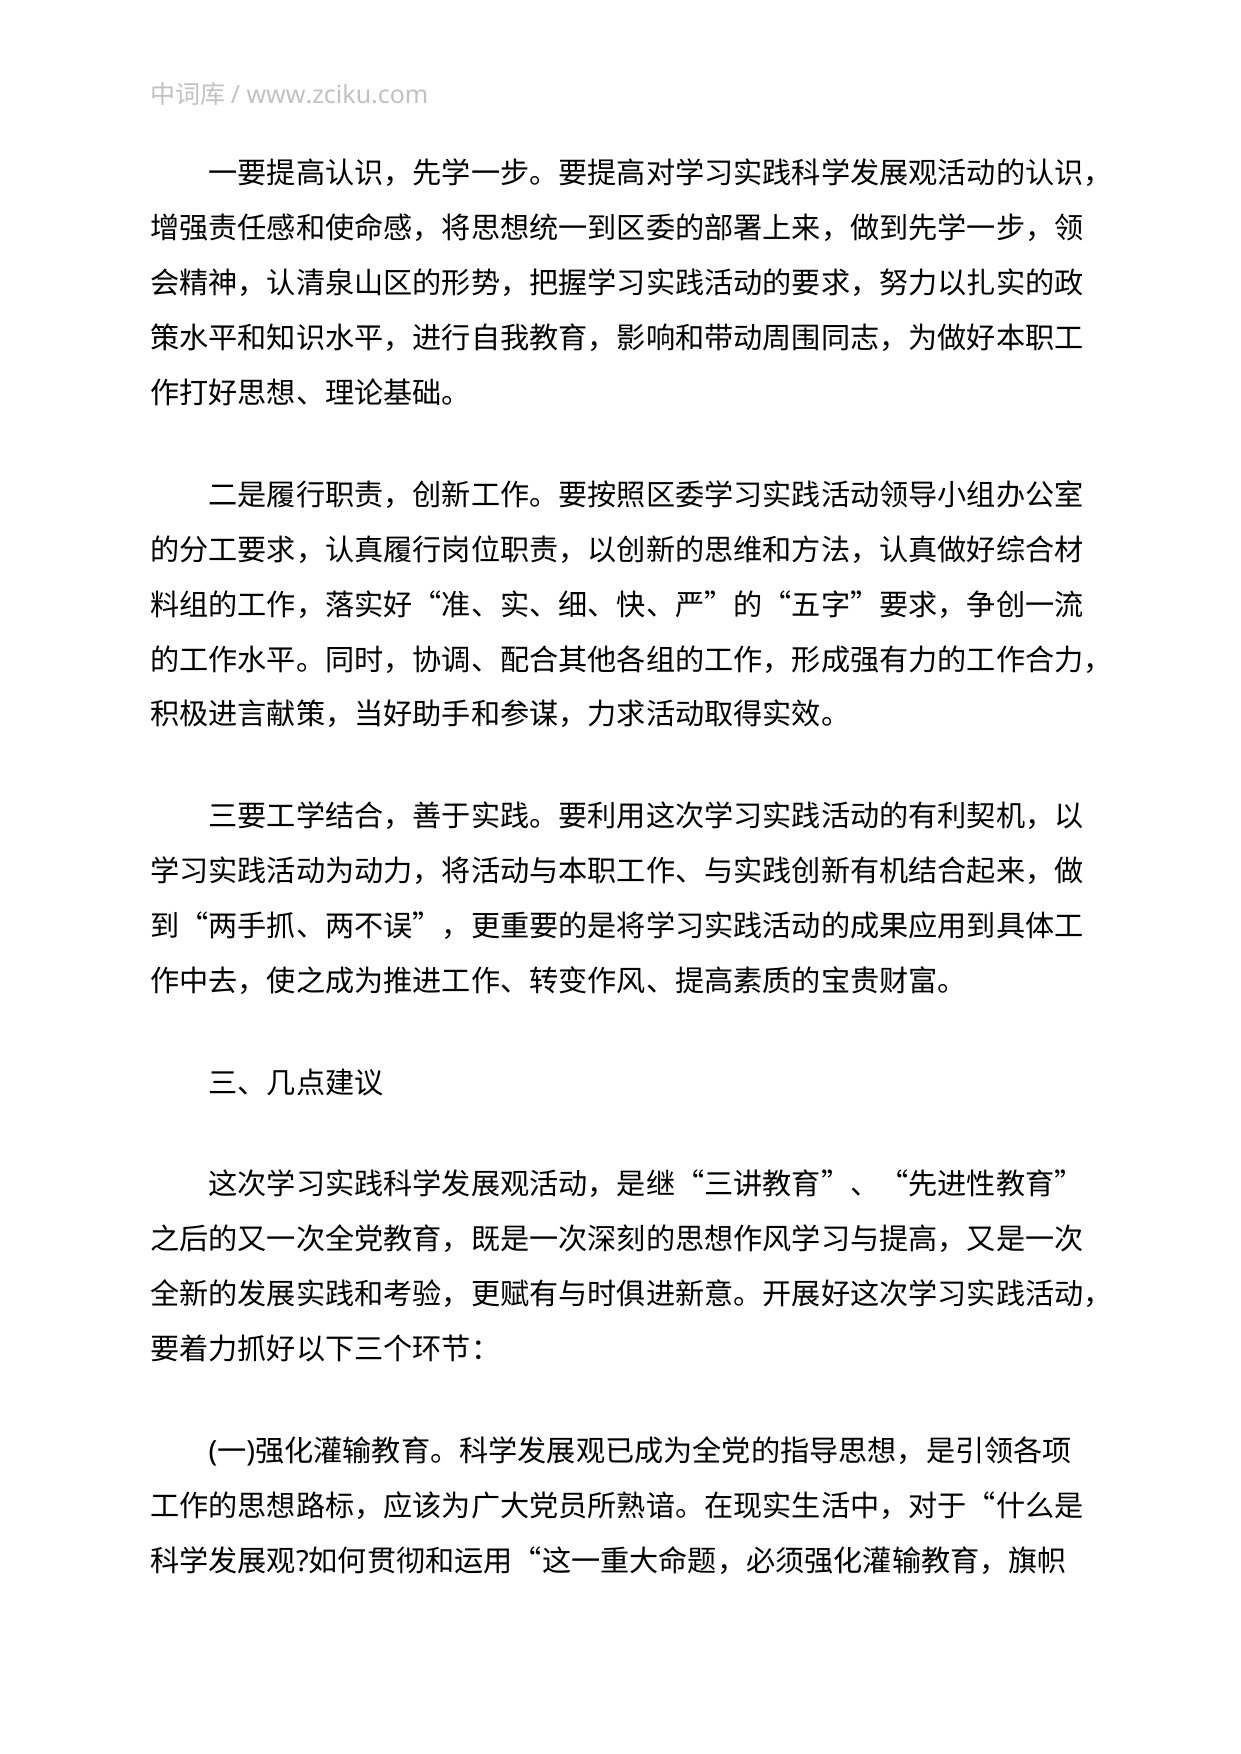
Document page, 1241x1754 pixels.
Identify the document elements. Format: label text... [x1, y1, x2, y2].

text 三、几点建议 [150, 1059, 1090, 1101]
text 三要工学结合，善于实践。要利用这次学习实践活动的有利契机，以学习实践活动为动力，将活动与本职工作、与实践创新有机结合起来，做到“两手抓、两不误”，更重要的是将学习实践活动的成果应用到具体工作中去，使之成为推进工作、转变作风、提高素质的宝贵财富。 [150, 793, 1090, 1000]
text 二是履行职责，创新工作。要按照区委学习实践活动领导小组办公室的分工要求，认真履行岗位职责，以创新的思维和方法，认真做好综合材料组的工作，落实好“准、实、细、快、严”的“五字”要求，争创一流的工作水平。同时，协调、配合其他各组的工作，形成强有力的工作合力，积极进言献策，当好助手和参谋，力求活动取得实效。 [150, 471, 1090, 733]
text 一要提高认识，先学一步。要提高对学习实践科学发展观活动的认识，增强责任感和使命感，将思想统一到区委的部署上来，做到先学一步，领会精神，认清泉山区的形势，把握学习实践活动的要求，努力以扎实的政策水平和知识水平，进行自我教育，影响和带动周围同志，为做好本职工作打好思想、理论基础。 [150, 150, 1090, 412]
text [150, 1427, 1090, 1580]
text 这次学习实践科学发展观活动，是继“三讲教育”、“先进性教育”之后的又一次全党教育，既是一次深刻的思想作风学习与提高，又是一次全新的发展实践和考验，更赋有与时俱进新意。开展好这次学习实践活动，要着力抓好以下三个环节： [150, 1161, 1090, 1368]
